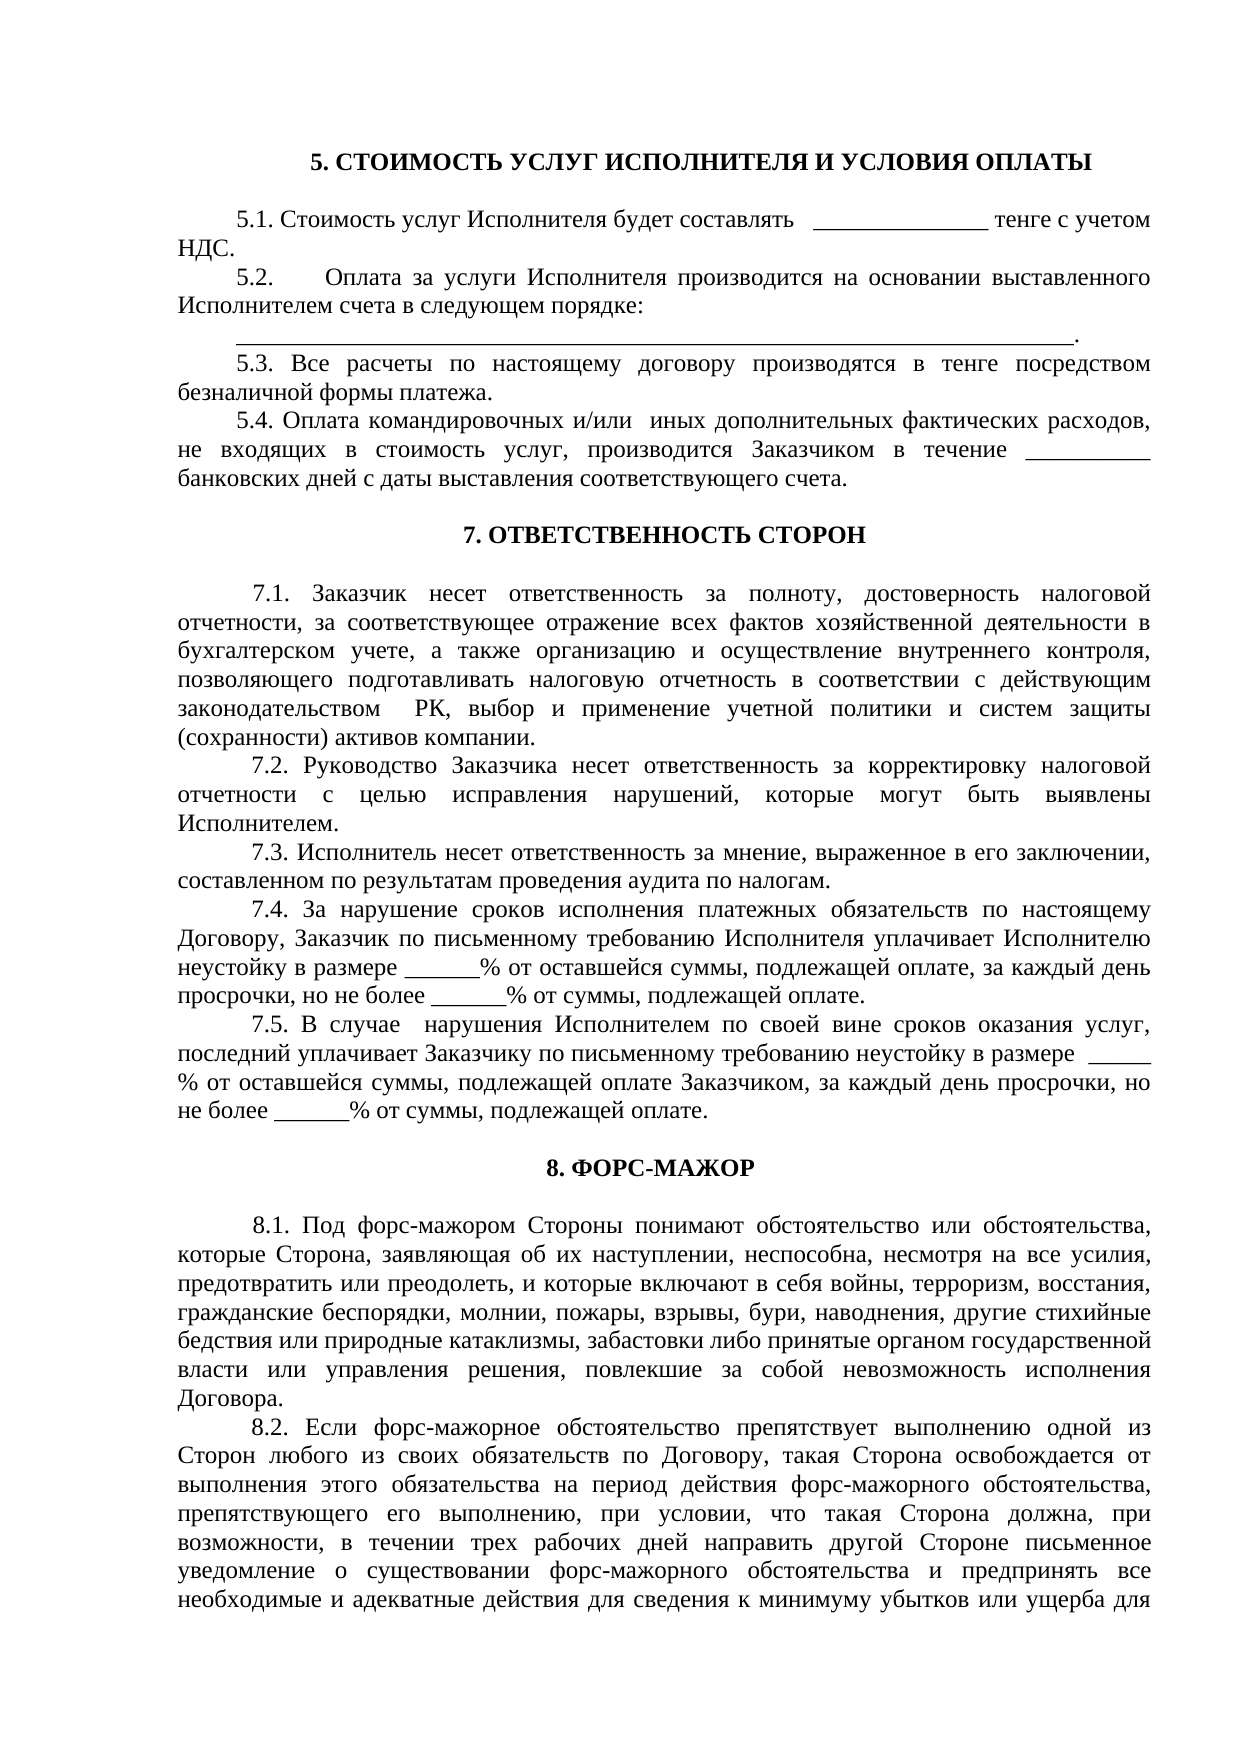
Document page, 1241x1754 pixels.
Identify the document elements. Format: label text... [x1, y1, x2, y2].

text ___________________________________________________________________. [177, 319, 1152, 348]
text 7.1. Заказчик несет ответственность за полноту, достоверность налоговой отчетности, за соответствующее отражение всех фактов хозяйственной деятельности в бухгалтерском учете, а также организацию и осуществление внутреннего контроля, позволяющего подготавливать налоговую отчетность в соответствии с действующим законодательством РК, выбор и применение учетной политики и систем защиты (сохранности) активов компании. [177, 578, 1152, 751]
text 5. СТОИМОСТЬ УСЛУГ ИСПОЛНИТЕЛЯ И УСЛОВИЯ ОПЛАТЫ [177, 147, 1152, 176]
text 8. ФОРС-МАЖОР [484, 1153, 1099, 1182]
text 5.1. Стоимость услуг Исполнителя будет составлять ______________ тенге с учетом НДС. [177, 204, 1152, 262]
text 5.4. Оплата командировочных и/или иных дополнительных фактических расходов, не входящих в стоимость услуг, производится Заказчиком в течение __________ банковских дней с даты выставления соответствующего счета. [177, 406, 1152, 492]
text 7.4. За нарушение сроков исполнения платежных обязательств по настоящему Договору, Заказчик по письменному требованию Исполнителя уплачивает Исполнителю неустойку в размере ______% от оставшейся суммы, подлежащей оплате, за каждый день просрочки, но не более ______% от суммы, подлежащей оплате. [177, 894, 1152, 1009]
text 8.1. Под форс-мажором Стороны понимают обстоятельство или обстоятельства, которые Сторона, заявляющая об их наступлении, неспособна, несмотря на все усилия, предотвратить или преодолеть, и которые включают в себя войны, терроризм, восстания, гражданские беспорядки, молнии, пожары, взрывы, бури, наводнения, другие стихийные бедствия или природные катаклизмы, забастовки либо принятые органом государственной власти или управления решения, повлекшие за собой невозможность исполнения Договора. [177, 1211, 1152, 1412]
text 7.2. Руководство Заказчика несет ответственность за корректировку налоговой отчетности с целью исправления нарушений, которые могут быть выявлены Исполнителем. [177, 751, 1152, 837]
text 7.5. В случае нарушения Исполнителем по своей вине сроков оказания услуг, последний уплачивает Заказчику по письменному требованию неустойку в размере _____ % от оставшейся суммы, подлежащей оплате Заказчиком, за каждый день просрочки, но не более ______% от суммы, подлежащей оплате. [177, 1009, 1152, 1124]
text 5.2. Оплата за услуги Исполнителя производится на основании выставленного Исполнителем счета в следующем порядке: [177, 262, 1152, 319]
text 7. ОТВЕТСТВЕННОСТЬ СТОРОН [177, 521, 1152, 549]
text 5.3. Все расчеты по настоящему договору производятся в тенге посредством безналичной формы платежа. [177, 348, 1152, 406]
text 7.3. Исполнитель несет ответственность за мнение, выраженное в его заключении, составленном по результатам проведения аудита по налогам. [177, 837, 1152, 894]
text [177, 1412, 1152, 1613]
